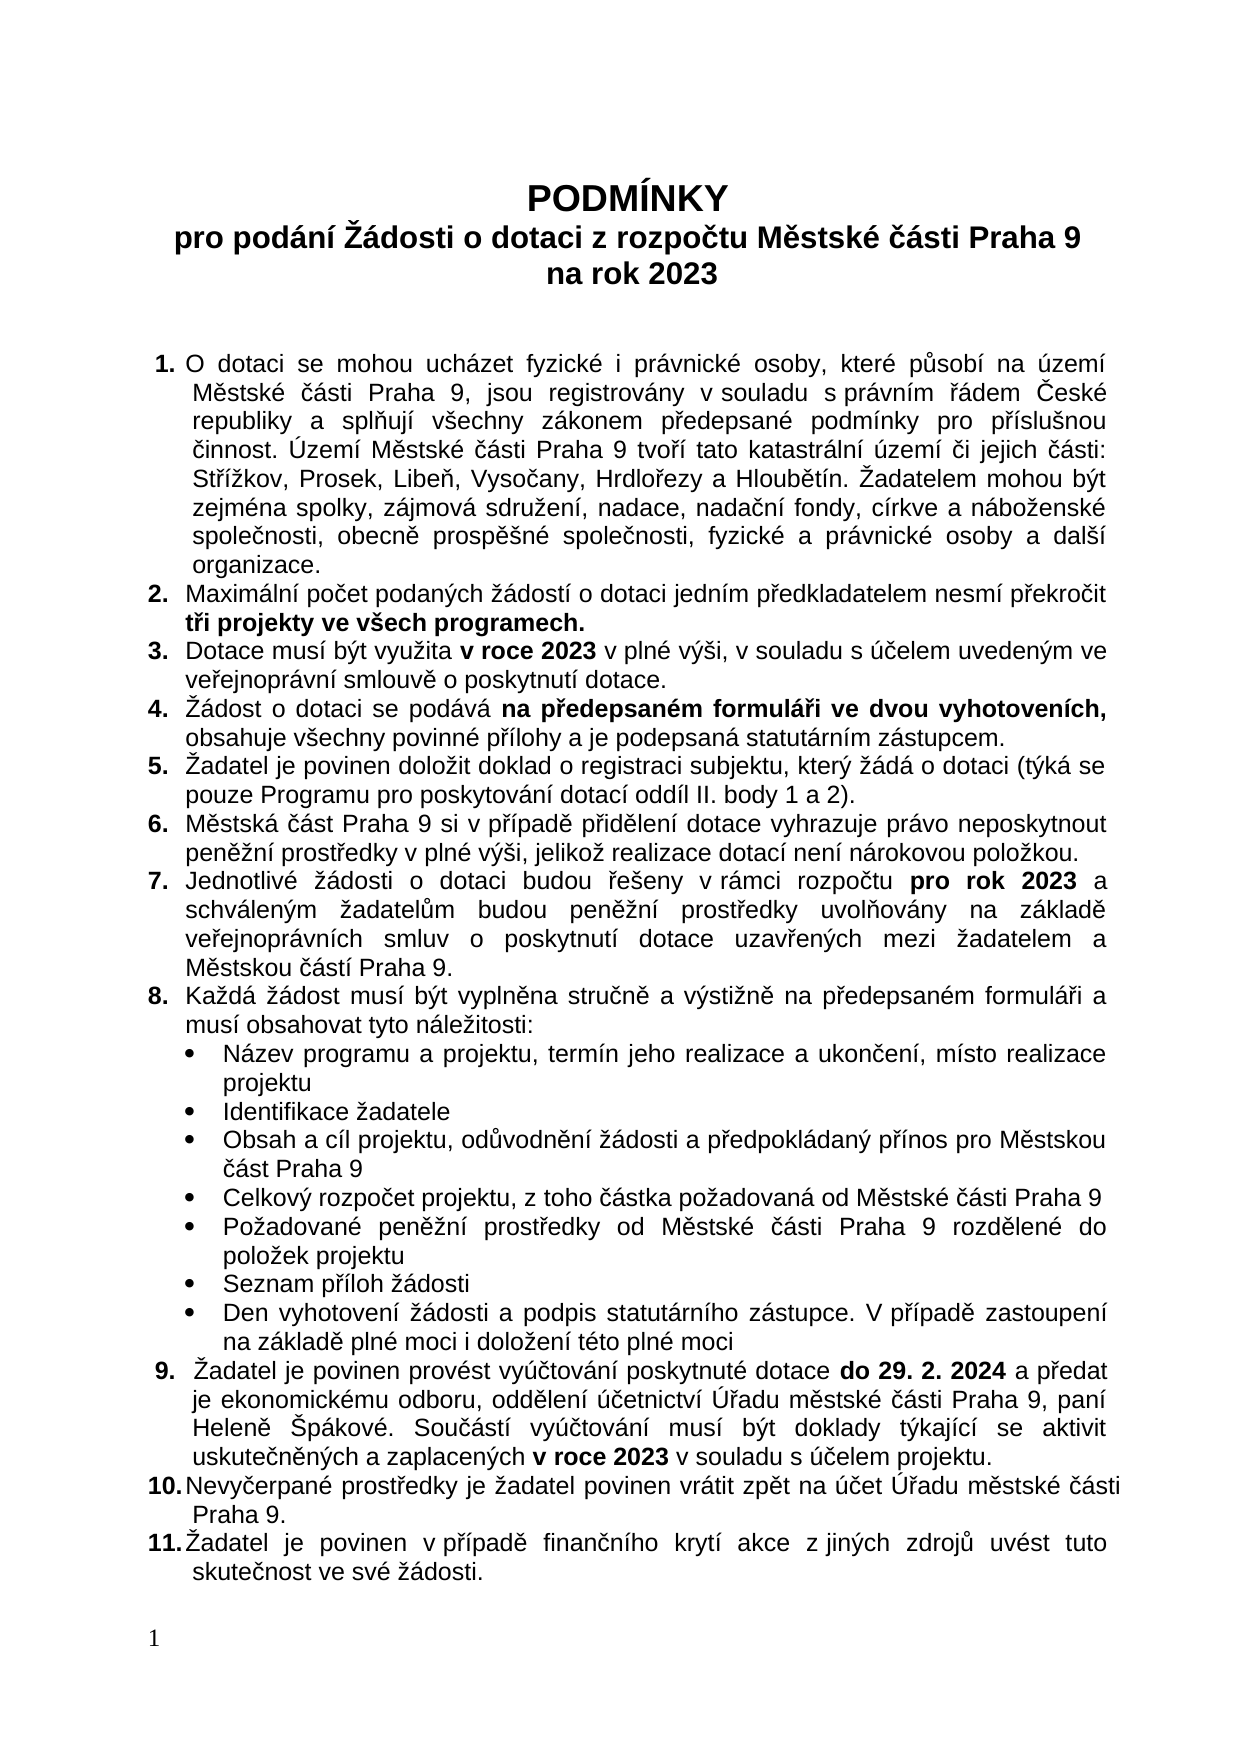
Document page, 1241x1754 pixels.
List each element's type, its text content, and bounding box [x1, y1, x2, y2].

list Den vyhotovení žádosti a podpis statutárního zástupce. V případě zastoupení na základě plné moci i doložení této plné moci [185, 1298, 1107, 1356]
list Žadatel je povinen doložit doklad o registraci subjektu, který žádá o dotaci (týká se pouze Programu pro poskytování dotací oddíl II. body 1 a 2). [148, 751, 1107, 809]
list Každá žádost musí být vyplněna stručně a výstižně na předepsaném formuláři a musí obsahovat tyto náležitosti: [148, 981, 1107, 1039]
list Identifikace žadatele [185, 1096, 1107, 1125]
list Žádost o dotaci se podává na předepsaném formuláři ve dvou vyhotoveních, obsahuje všechny povinné přílohy a je podepsaná statutárním zástupcem. [148, 694, 1107, 751]
list Městská část Praha 9 si v případě přidělení dotace vyhrazuje právo neposkytnout peněžní prostředky v plné výši, jelikož realizace dotací není nárokovou položkou. [148, 809, 1107, 866]
list Žadatel je povinen v případě finančního krytí akce z jiných zdrojů uvést tuto skutečnost ve své žádosti. [148, 1528, 1107, 1586]
text PODMÍNKY pro podání Žádosti o dotaci z rozpočtu Městské části Praha 9 [148, 176, 1107, 255]
list Žadatel je povinen provést vyúčtování poskytnuté dotace do 29. 2. 2024 a předat je ekonomickému odboru, oddělení účetnictví Úřadu městské části Praha 9, paní Heleně Špákové. Součástí vyúčtování musí být doklady týkající se aktivit uskutečněných a zaplacených v roce 2023 v souladu s účelem projektu. [154, 1356, 1107, 1471]
list Název programu a projektu, termín jeho realizace a ukončení, místo realizace projektu [185, 1039, 1107, 1096]
text na rok 2023 [148, 255, 1107, 291]
list O dotaci se mohou ucházet fyzické i právnické osoby, které působí na území Městské části Praha 9, jsou registrovány v souladu s právním řádem České republiky a splňují všechny zákonem předepsané podmínky pro příslušnou činnost. Území Městské části Praha 9 tvoří tato katastrální území či jejich části: Střížkov, Prosek, Libeň, Vysočany, Hrdlořezy a Hloubětín. Žadatelem mohou být zejména spolky, zájmová sdružení, nadace, nadační fondy, církve a náboženské společnosti, obecně prospěšné společnosti, fyzické a právnické osoby a další organizace. [154, 349, 1107, 579]
list Jednotlivé žádosti o dotaci budou řešeny v rámci rozpočtu pro rok 2023 a schváleným žadatelům budou peněžní prostředky uvolňovány na základě veřejnoprávních smluv o poskytnutí dotace uzavřených mezi žadatelem a Městskou částí Praha 9. [148, 866, 1107, 981]
list Seznam příloh žádosti [185, 1269, 1107, 1298]
list Požadované peněžní prostředky od Městské části Praha 9 rozdělené do položek projektu [185, 1212, 1107, 1269]
list Dotace musí být využita v roce 2023 v plné výši, v souladu s účelem uvedeným ve veřejnoprávní smlouvě o poskytnutí dotace. [148, 636, 1107, 694]
list Obsah a cíl projektu, odůvodnění žádosti a předpokládaný přínos pro Městskou část Praha 9 [185, 1125, 1107, 1183]
list Nevyčerpané prostředky je žadatel povinen vrátit zpět na účet Úřadu městské části Praha 9. [148, 1471, 1122, 1528]
list Maximální počet podaných žádostí o dotaci jedním předkladatelem nesmí překročit tři projekty ve všech programech. [148, 579, 1107, 636]
list Celkový rozpočet projektu, z toho částka požadovaná od Městské části Praha 9 [185, 1183, 1107, 1212]
